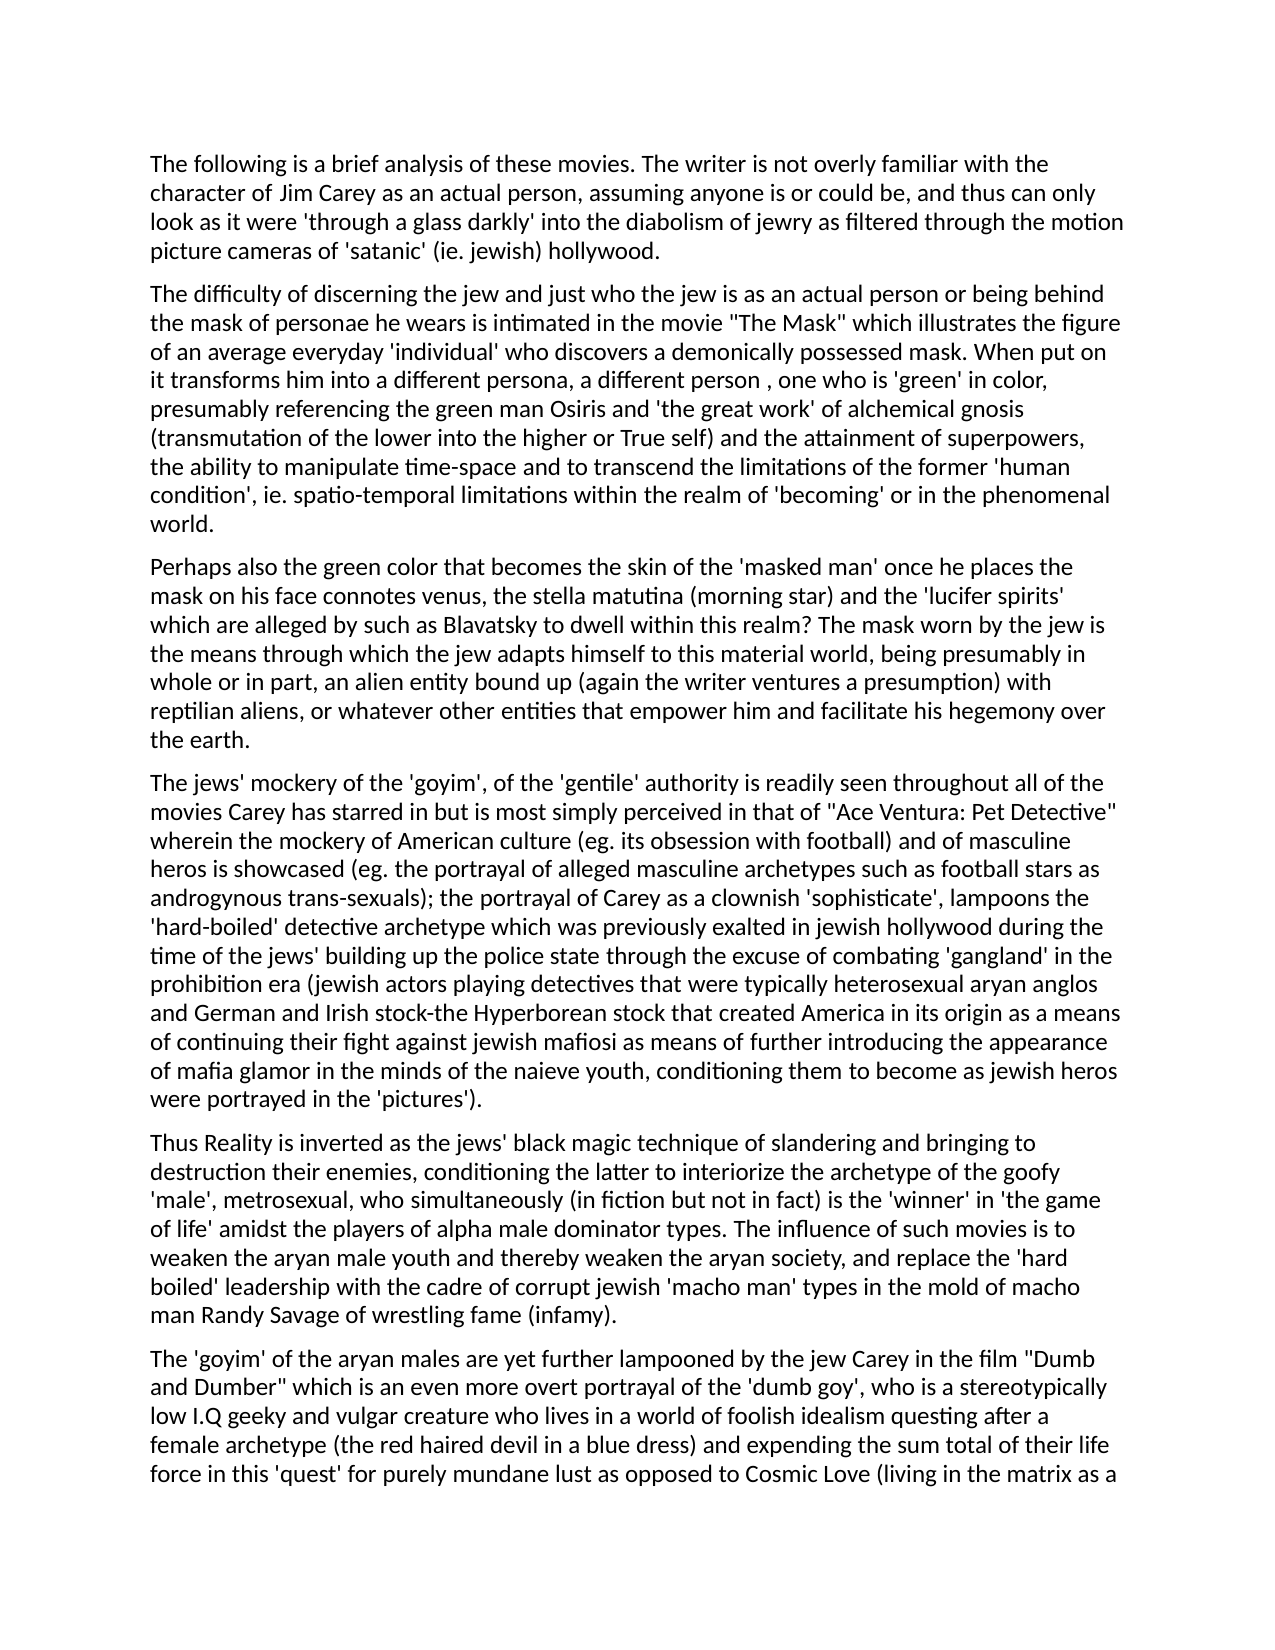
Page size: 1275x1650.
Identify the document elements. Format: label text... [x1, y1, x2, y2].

text The following is a brief analysis of these movies. The writer is not overly familiar with the character of Jim Carey as an actual person, assuming anyone is or could be, and thus can only look as it were 'through a glass darkly' into the diabolism of jewry as filtered through the motion picture cameras of 'satanic' (ie. jewish) hollywood. [150, 150, 1125, 265]
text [150, 1344, 1125, 1488]
text Thus Reality is inverted as the jews' black magic technique of slandering and bringing to destruction their enemies, conditioning the latter to interiorize the archetype of the goofy 'male', metrosexual, who simultaneously (in fiction but not in fact) is the 'winner' in 'the game of life' amidst the players of alpha male dominator types. The influence of such movies is to weaken the aryan male youth and thereby weaken the aryan society, and replace the 'hard boiled' leadership with the cadre of corrupt jewish 'macho man' types in the mold of macho man Randy Savage of wrestling fame (infamy). [150, 1128, 1125, 1329]
text The jews' mockery of the 'goyim', of the 'gentile' authority is readily seen throughout all of the movies Carey has starred in but is most simply perceived in that of "Ace Ventura: Pet Detective" wherein the mockery of American culture (eg. its obsession with football) and of masculine heros is showcased (eg. the portrayal of alleged masculine archetypes such as football stars as androgynous trans-sexuals); the portrayal of Carey as a clownish 'sophisticate', lampoons the 'hard-boiled' detective archetype which was previously exalted in jewish hollywood during the time of the jews' building up the police state through the excuse of combating 'gangland' in the prohibition era (jewish actors playing detectives that were typically heterosexual aryan anglos and German and Irish stock-the Hyperborean stock that created America in its origin as a means of continuing their fight against jewish mafiosi as means of further introducing the appearance of mafia glamor in the minds of the naieve youth, conditioning them to become as jewish heros were portrayed in the 'pictures'). [150, 769, 1125, 1114]
text The difficulty of discerning the jew and just who the jew is as an actual person or being behind the mask of personae he wears is intimated in the movie "The Mask" which illustrates the figure of an average everyday 'individual' who discovers a demonically possessed mask. When put on it transforms him into a different persona, a different person , one who is 'green' in color, presumably referencing the green man Osiris and 'the great work' of alchemical gnosis (transmutation of the lower into the higher or True self) and the attainment of superpowers, the ability to manipulate time-space and to transcend the limitations of the former 'human condition', ie. spatio-temporal limitations within the realm of 'becoming' or in the phenomenal world. [150, 279, 1125, 538]
text Perhaps also the green color that becomes the skin of the 'masked man' once he places the mask on his face connotes venus, the stella matutina (morning star) and the 'lucifer spirits' which are alleged by such as Blavatsky to dwell within this realm? The mask worn by the jew is the means through which the jew adapts himself to this material world, being presumably in whole or in part, an alien entity bound up (again the writer ventures a presumption) with reptilian aliens, or whatever other entities that empower him and facilitate his hegemony over the earth. [150, 553, 1125, 754]
